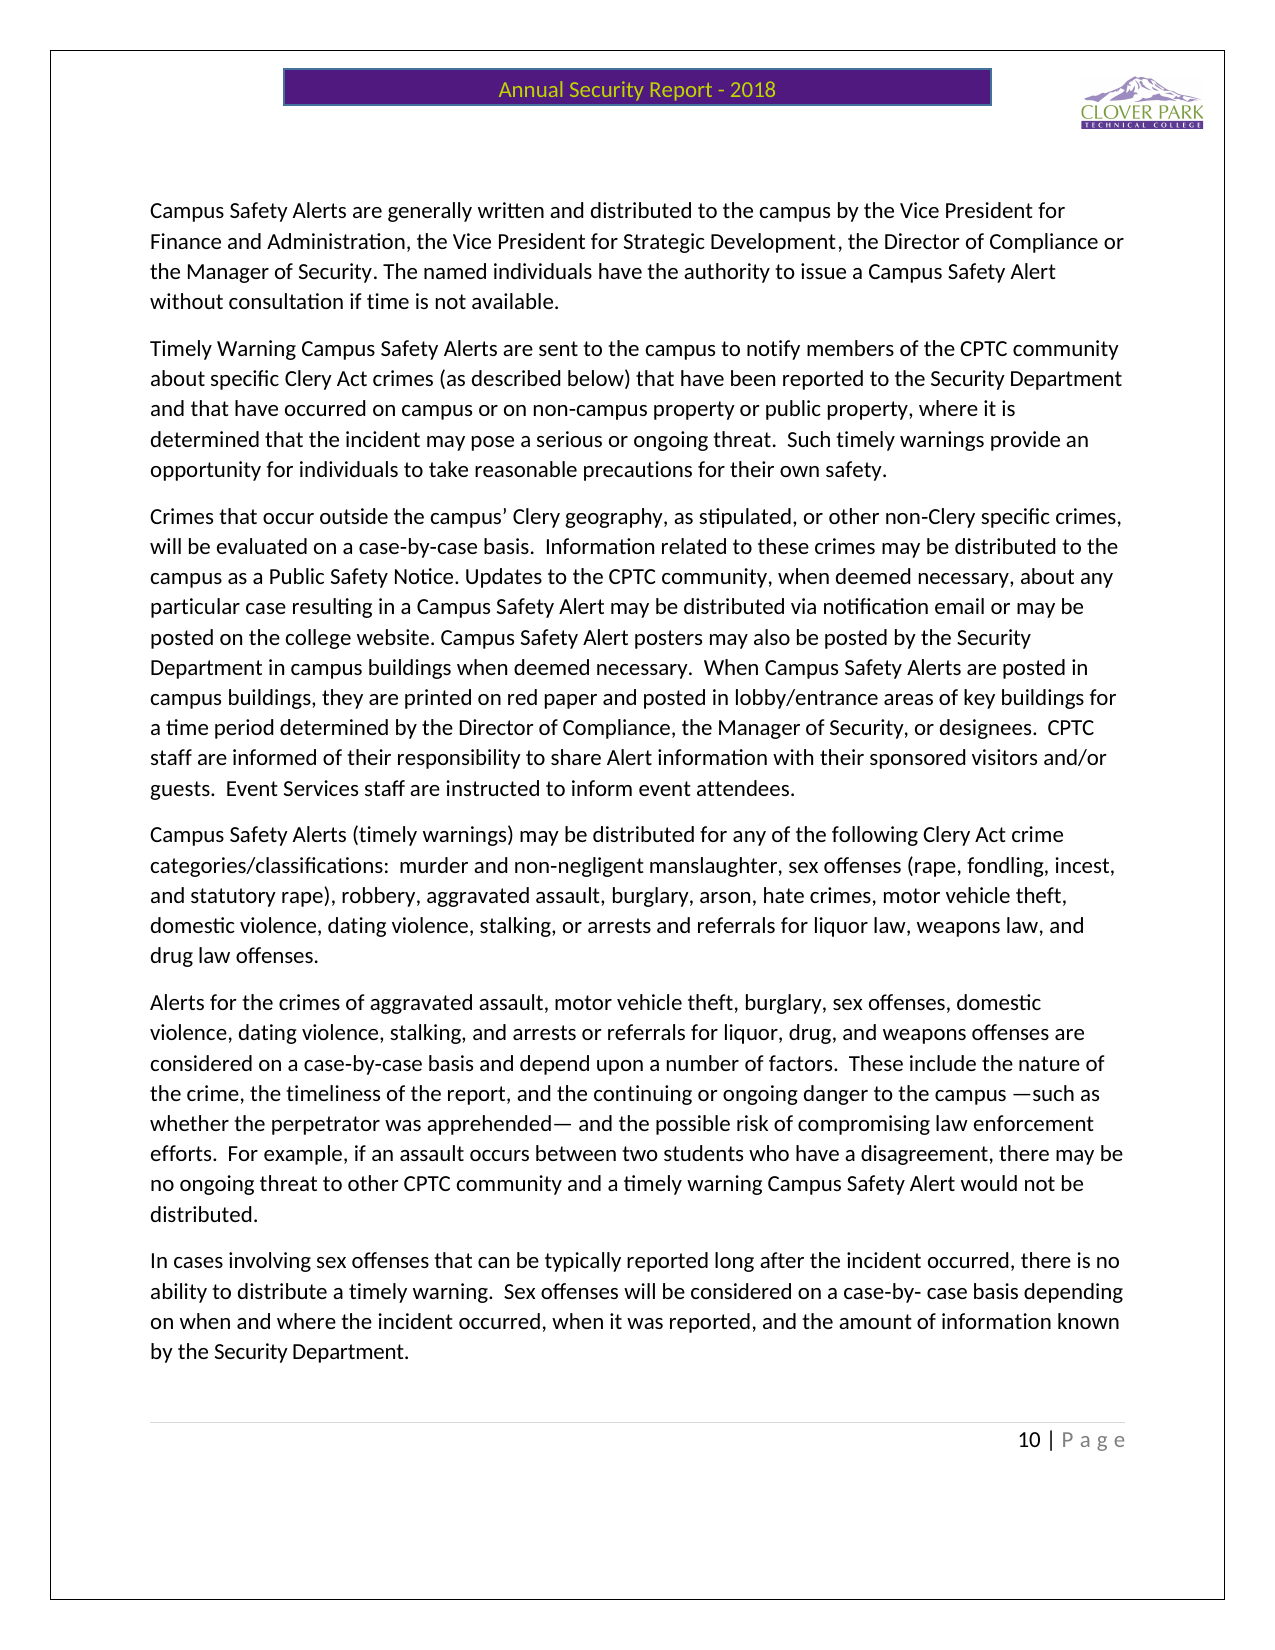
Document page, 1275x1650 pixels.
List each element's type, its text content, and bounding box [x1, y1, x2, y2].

picture [1081, 76, 1204, 129]
text Alerts for the crimes of aggravated assault, motor vehicle theft, burglary, sex offenses, domestic violence, dating violence, stalking, and arrests or referrals for liquor, drug, and weapons offenses are considered on a case‐by‐case basis and depend upon a number of factors. These include the nature of the crime, the timeliness of the report, and the continuing or ongoing danger to the campus —such as whether the perpetrator was apprehended— and the possible risk of compromising law enforcement efforts. For example, if an assault occurs between two students who have a disagreement, there may be no ongoing threat to other CPTC community and a timely warning Campus Safety Alert would not be distributed. [150, 988, 1125, 1228]
text Campus Safety Alerts are generally written and distributed to the campus by the Vice President for Finance and Administration, the Vice President for Strategic Development, the Director of Compliance or the Manager of Security. The named individuals have the authority to issue a Campus Safety Alert without consultation if time is not available. [150, 197, 1125, 315]
text Campus Safety Alerts (timely warnings) may be distributed for any of the following Clery Act crime categories/classifications: murder and non‐negligent manslaughter, sex offenses (rape, fondling, incest, and statutory rape), robbery, aggravated assault, burglary, arson, hate crimes, motor vehicle theft, domestic violence, dating violence, stalking, or arrests and referrals for liquor law, weapons law, and drug law offenses. [150, 821, 1125, 969]
text Timely Warning Campus Safety Alerts are sent to the campus to notify members of the CPTC community about specific Clery Act crimes (as described below) that have been reported to the Security Department and that have occurred on campus or on non‐campus property or public property, where it is determined that the incident may pose a serious or ongoing threat. Such timely warnings provide an opportunity for individuals to take reasonable precautions for their own safety. [150, 334, 1125, 483]
text Crimes that occur outside the campus’ Clery geography, as stipulated, or other non‐Clery specific crimes, will be evaluated on a case‐by‐case basis. Information related to these crimes may be distributed to the campus as a Public Safety Notice. Updates to the CPTC community, when deemed necessary, about any particular case resulting in a Campus Safety Alert may be distributed via notification email or may be posted on the college website. Campus Safety Alert posters may also be posted by the Security Department in campus buildings when deemed necessary. When Campus Safety Alerts are posted in campus buildings, they are printed on red paper and posted in lobby/entrance areas of key buildings for a time period determined by the Director of Compliance, the Manager of Security, or designees. CPTC staff are informed of their responsibility to share Alert information with their sponsored visitors and/or guests. Event Services staff are instructed to inform event attendees. [150, 502, 1125, 802]
text In cases involving sex offenses that can be typically reported long after the incident occurred, there is no ability to distribute a timely warning. Sex offenses will be considered on a case‐by‐ case basis depending on when and where the incident occurred, when it was reported, and the amount of information known by the Security Department. [150, 1247, 1125, 1365]
